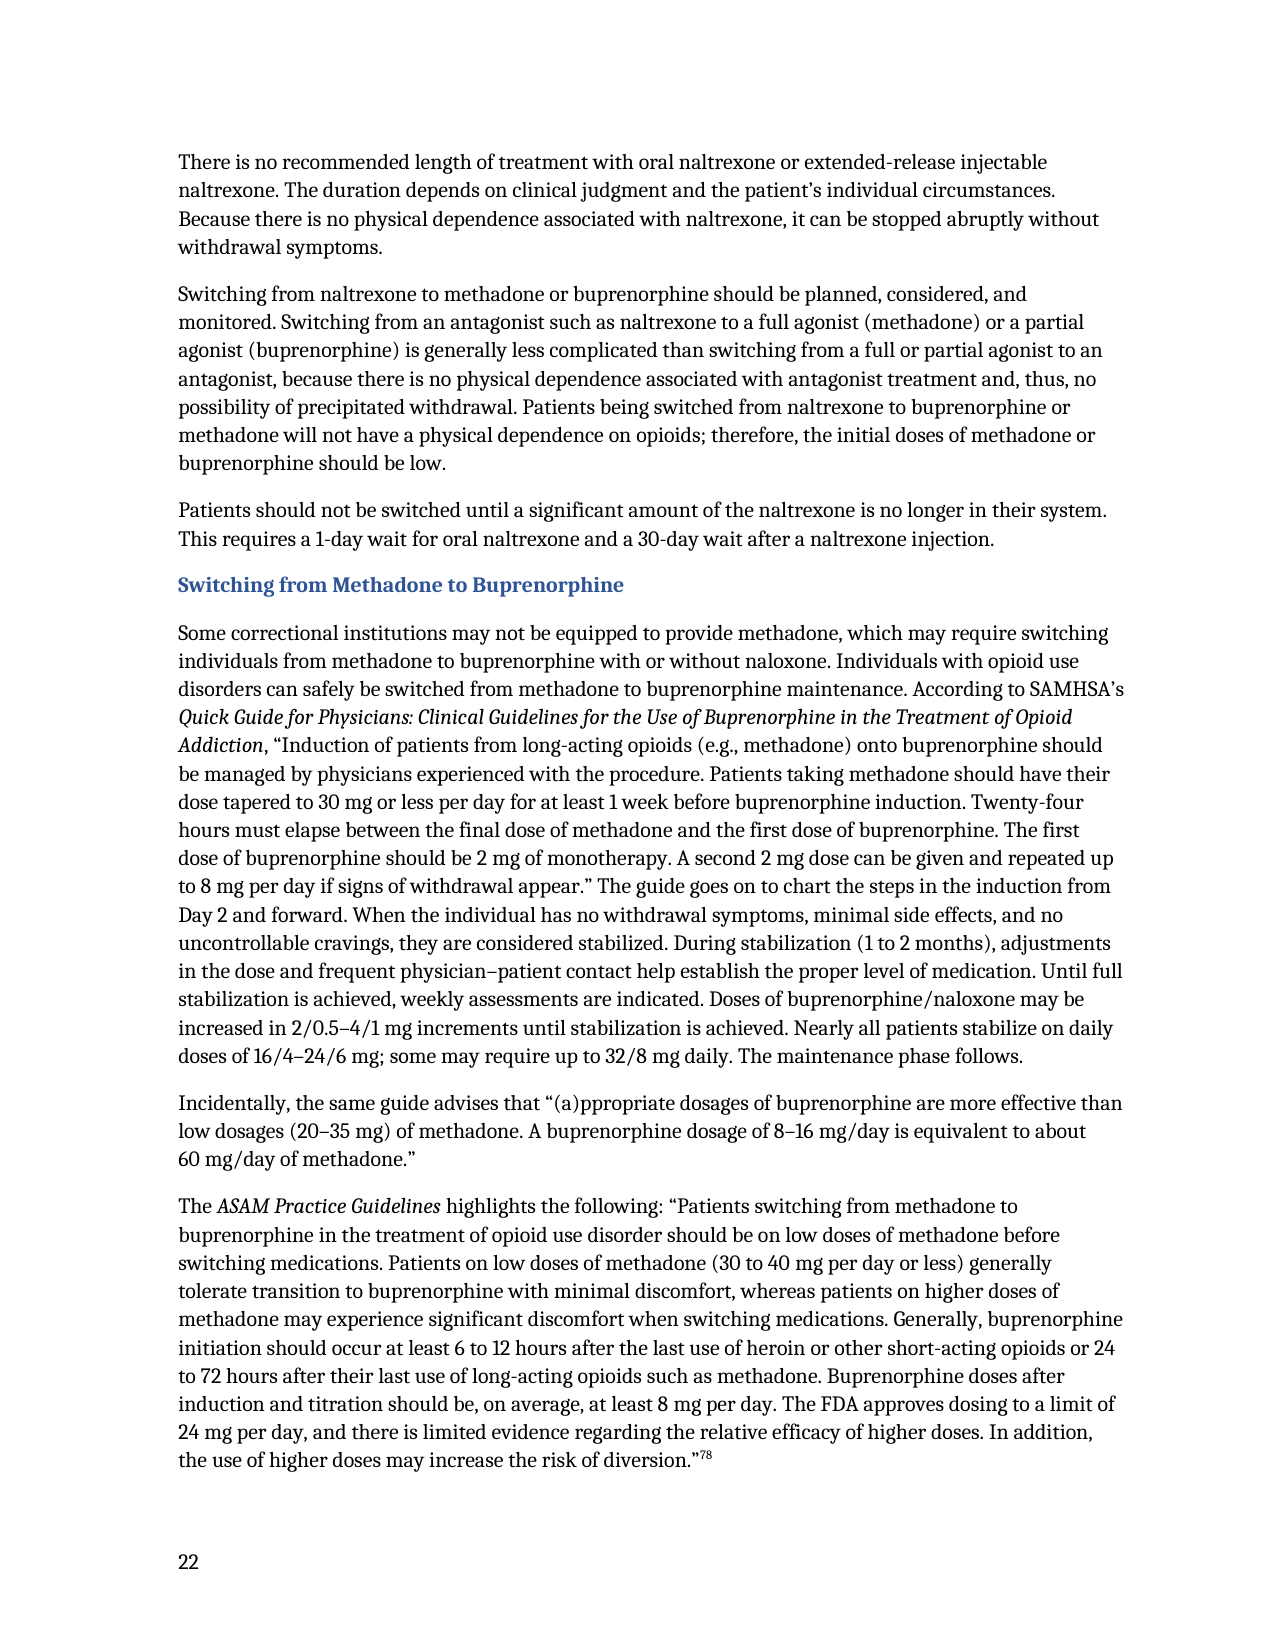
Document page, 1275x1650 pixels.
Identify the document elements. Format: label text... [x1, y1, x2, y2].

text Patients should not be switched until a significant amount of the naltrexone is no longer in their system. This requires a 1-day wait for oral naltrexone and a 30-day wait after a naltrexone injection. [178, 498, 1125, 551]
text The ASAM Practice Guidelines highlights the following: “Patients switching from methadone to buprenorphine in the treatment of opioid use disorder should be on low doses of methadone before switching medications. Patients on low doses of methadone (30 to 40 mg per day or less) generally tolerate transition to buprenorphine with minimal discomfort, whereas patients on higher doses of methadone may experience significant discomfort when switching medications. Generally, buprenorphine initiation should occur at least 6 to 12 hours after the last use of heroin or other short-acting opioids or 24 to 72 hours after their last use of long-acting opioids such as methadone. Buprenorphine doses after induction and titration should be, on average, at least 8 mg per day. The FDA approves dosing to a limit of 24 mg per day, and there is limited evidence regarding the relative efficacy of higher doses. In addition, the use of higher doses may increase the risk of diversion.” [178, 1194, 1125, 1473]
text There is no recommended length of treatment with oral naltrexone or extended-release injectable naltrexone. The duration depends on clinical judgment and the patient’s individual circumstances. Because there is no physical dependence associated with naltrexone, it can be stopped abruptly without withdrawal symptoms. [178, 150, 1125, 260]
text Switching from naltrexone to methadone or buprenorphine should be planned, considered, and monitored. Switching from an antagonist such as naltrexone to a full agonist (methadone) or a partial agonist (buprenorphine) is generally less complicated than switching from a full or partial agonist to an antagonist, because there is no physical dependence associated with antagonist treatment and, thus, no possibility of precipitated withdrawal. Patients being switched from naltrexone to buprenorphine or methadone will not have a physical dependence on opioids; therefore, the initial doses of methadone or buprenorphine should be low. [178, 282, 1125, 476]
text Incidentally, the same guide advises that “(a)ppropriate dosages of buprenorphine are more effective than low dosages (20–35 mg) of methadone. A buprenorphine dosage of 8–16 mg/day is equivalent to about 60 mg/day of methadone.” [178, 1091, 1125, 1172]
text Switching from Methadone to Buprenorphine [178, 573, 1125, 598]
text Some correctional institutions may not be equipped to provide methadone, which may require switching individuals from methadone to buprenorphine with or without naloxone. Individuals with opioid use disorders can safely be switched from methadone to buprenorphine maintenance. According to SAMHSA’s Quick Guide for Physicians: Clinical Guidelines for the Use of Buprenorphine in the Treatment of Opioid Addiction, “Induction of patients from long-acting opioids (e.g., methadone) onto buprenorphine should be managed by physicians experienced with the procedure. Patients taking methadone should have their dose tapered to 30 mg or less per day for at least 1 week before buprenorphine induction. Twenty-four hours must elapse between the final dose of methadone and the first dose of buprenorphine. The first dose of buprenorphine should be 2 mg of monotherapy. A second 2 mg dose can be given and repeated up to 8 mg per day if signs of withdrawal appear.” The guide goes on to chart the steps in the induction from Day 2 and forward. When the individual has no withdrawal symptoms, minimal side effects, and no uncontrollable cravings, they are considered stabilized. During stabilization (1 to 2 months), adjustments in the dose and frequent physician–patient contact help establish the proper level of medication. Until full stabilization is achieved, weekly assessments are indicated. Doses of buprenorphine/naloxone may be increased in 2/0.5–4/1 mg increments until stabilization is achieved. Nearly all patients stabilize on daily doses of 16/4–24/6 mg; some may require up to 32/8 mg daily. The maintenance phase follows. [178, 620, 1125, 1069]
